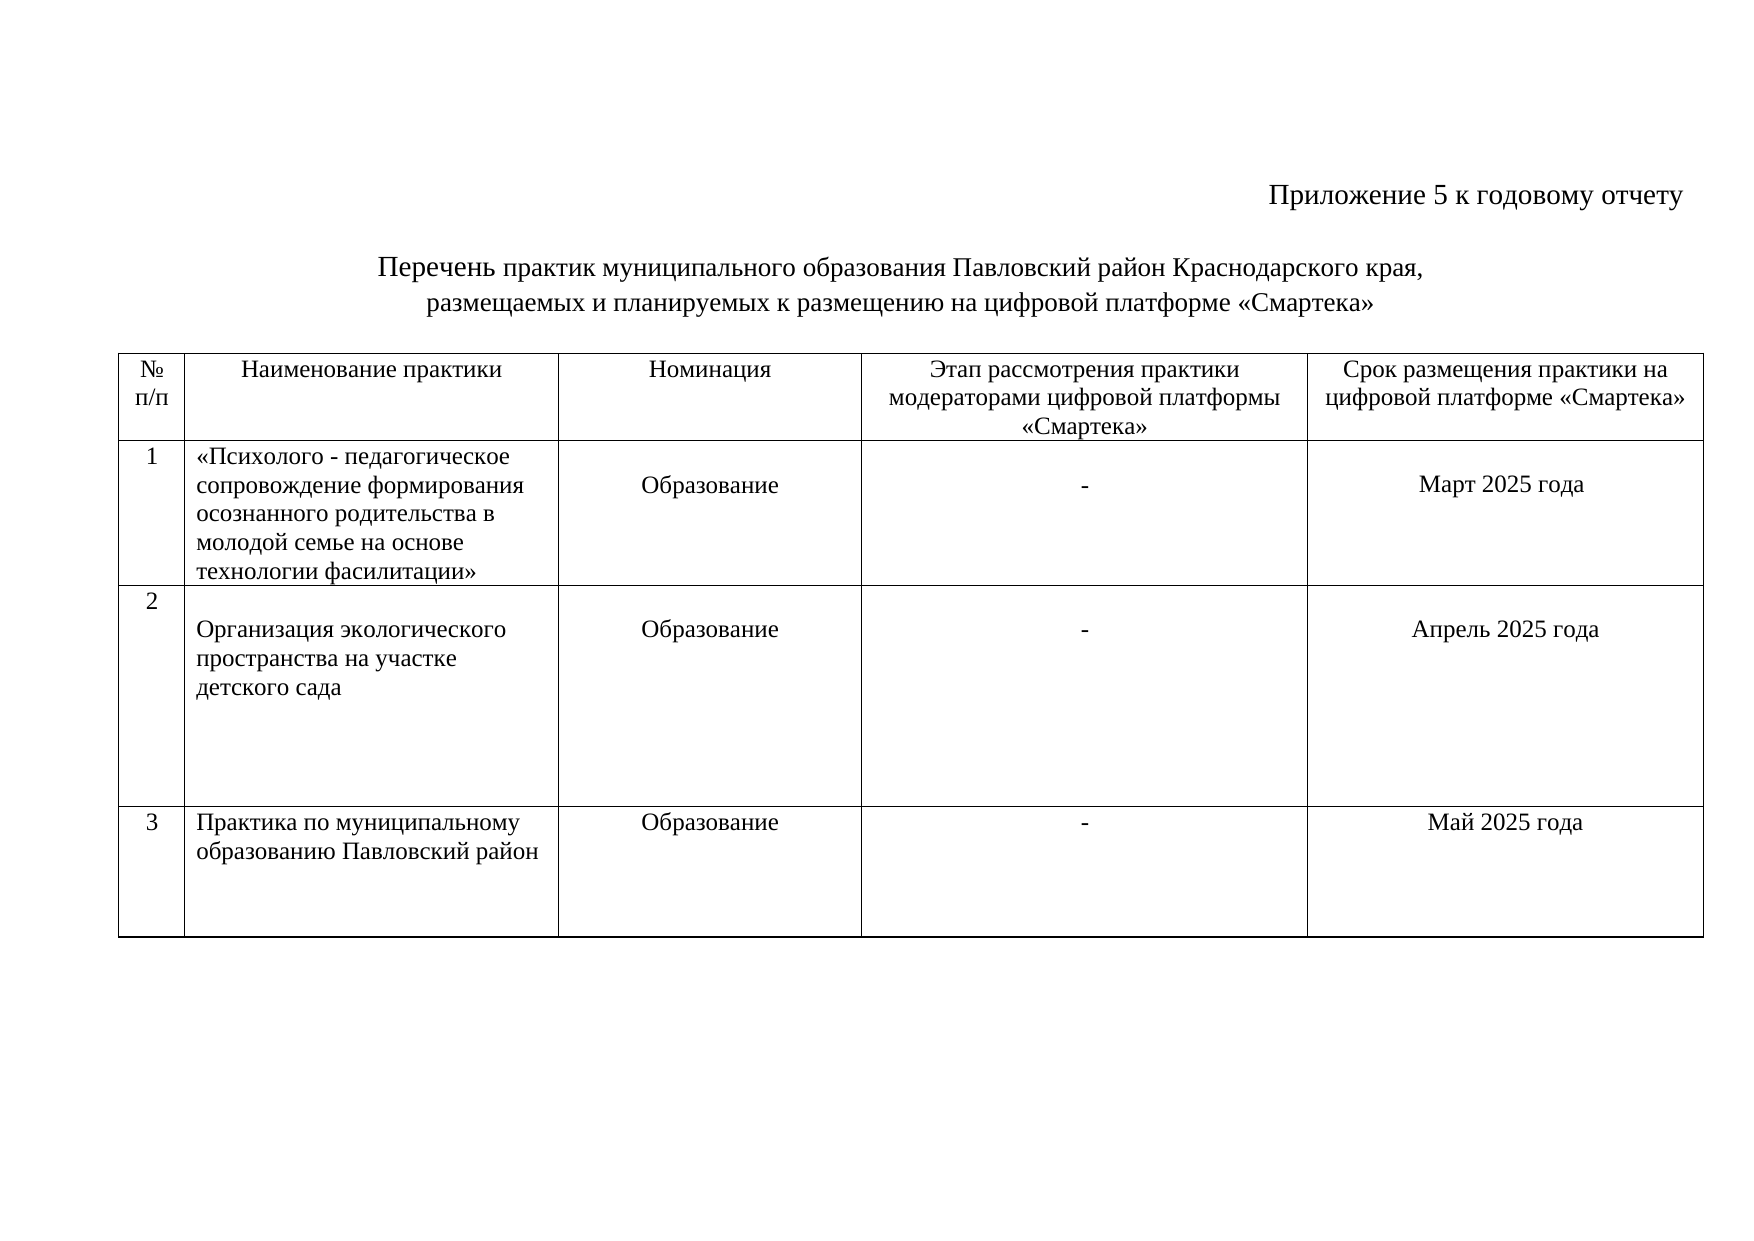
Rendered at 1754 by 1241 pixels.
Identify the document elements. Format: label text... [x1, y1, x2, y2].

table_cell Образование [559, 586, 861, 806]
table_cell - [862, 807, 1307, 936]
table_cell Апрель 2025 года [1308, 586, 1703, 806]
table_cell Организация экологического пространства на участке детского сада [185, 586, 558, 806]
table_header Этап рассмотрения практики модераторами цифровой платформы «Смартека» [862, 354, 1307, 440]
text Перечень практик муниципального образования Павловский район Краснодарского края, [118, 249, 1683, 283]
table_header Наименование практики [185, 354, 558, 440]
table_header Срок размещения практики на цифровой платформе «Смартека» [1308, 354, 1703, 440]
table_cell 1 [119, 441, 184, 585]
table_header № п/п [119, 354, 184, 440]
table_cell Практика по муниципальному образованию Павловский район [185, 807, 558, 936]
table_cell Образование [559, 441, 861, 585]
table_cell 3 [119, 807, 184, 936]
text Приложение 5 к годовому отчету [1196, 177, 1683, 211]
table_header Номинация [559, 354, 861, 440]
table_cell «Психолого - педагогическое сопровождение формирования осознанного родительства в молодой семье на основе технологии фасилитации» [185, 441, 558, 585]
table_cell Образование [559, 807, 861, 936]
table_cell 2 [119, 586, 184, 806]
table_cell Май 2025 года [1308, 807, 1703, 936]
table_cell Март 2025 года [1308, 441, 1703, 585]
text размещаемых и планируемых к размещению на цифровой платформе «Смартека» [118, 286, 1683, 317]
table_cell - [862, 441, 1307, 585]
table_cell - [862, 586, 1307, 806]
